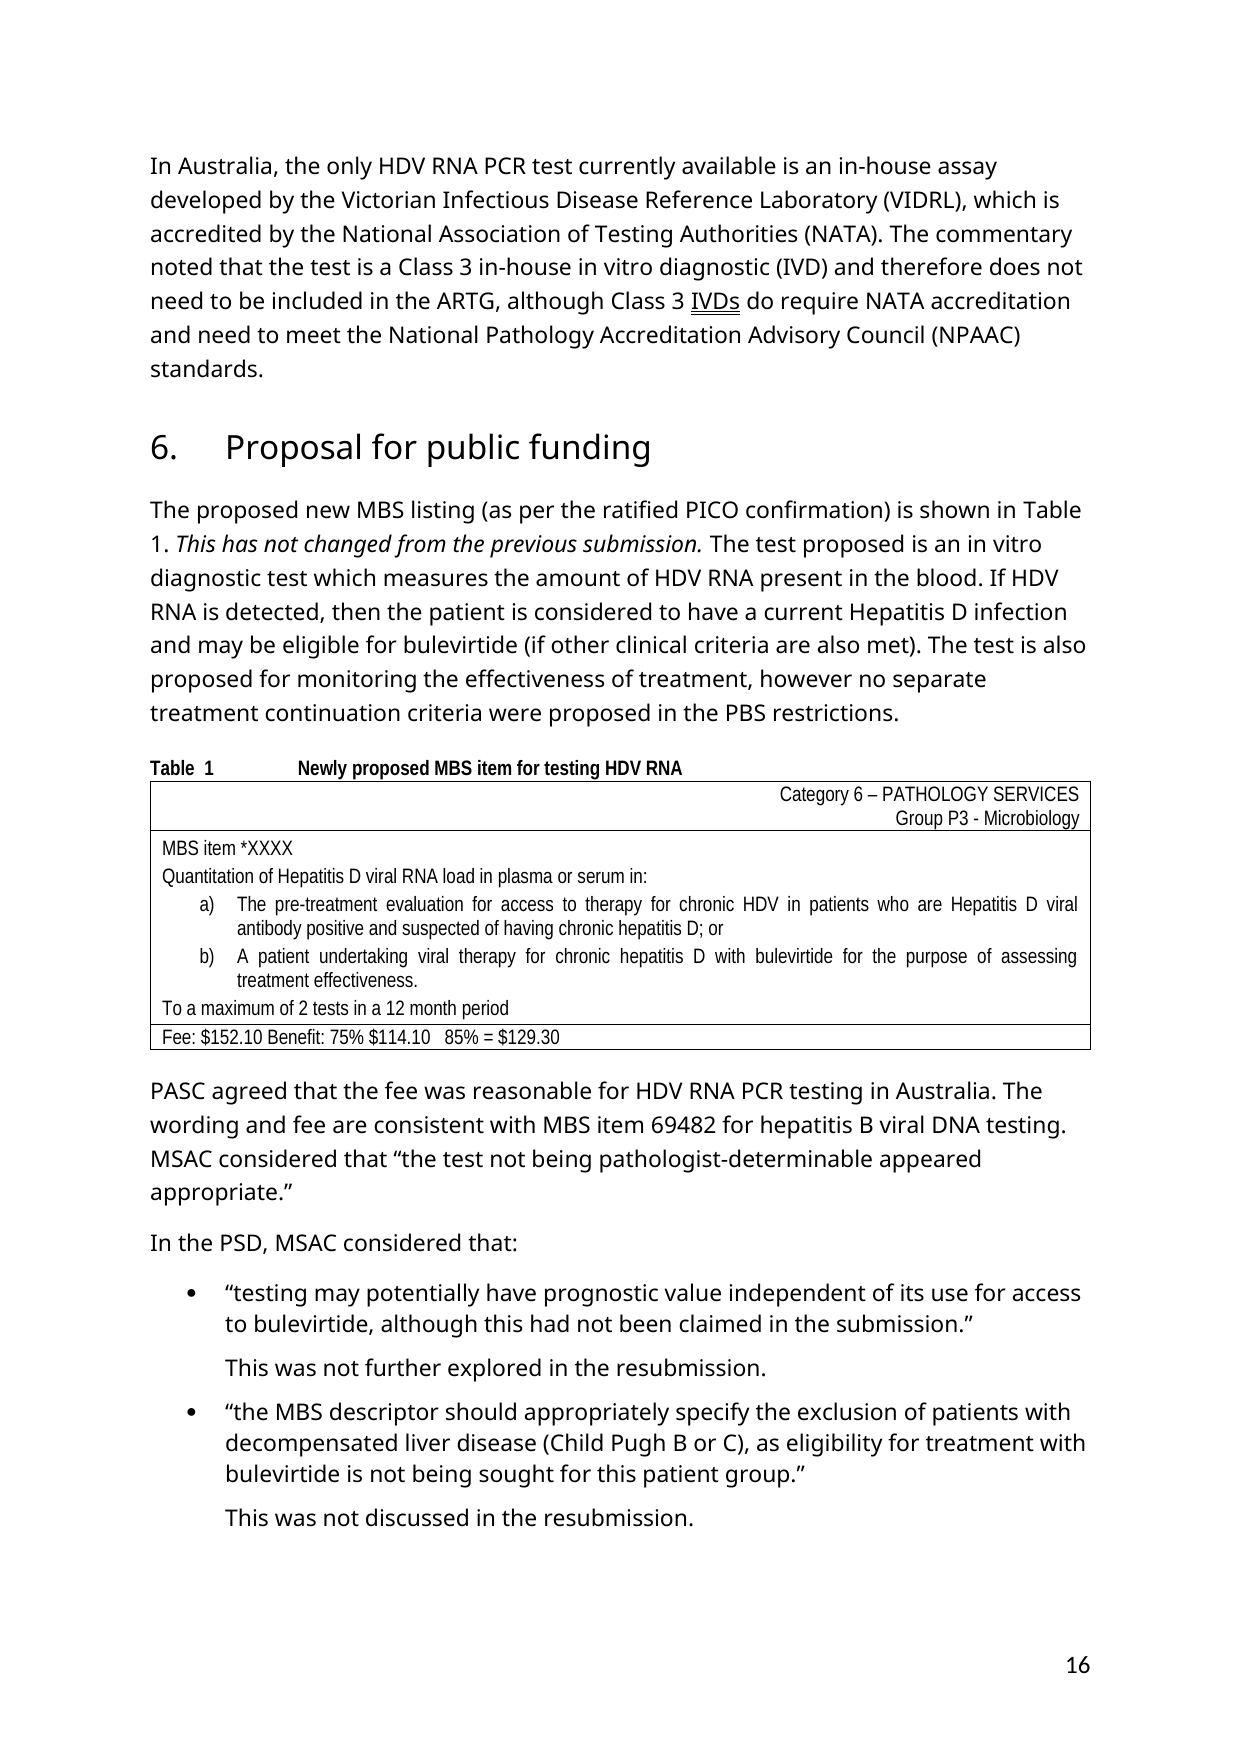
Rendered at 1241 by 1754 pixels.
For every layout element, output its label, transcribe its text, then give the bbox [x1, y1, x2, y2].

table_cell Fee: $152.10 Benefit: 75% $114.10 85% = $129.30 [151, 1025, 1090, 1049]
text In the PSD, MSAC considered that: [150, 1227, 1090, 1258]
table_header Category 6 – PATHOLOGY SERVICES Group P3 - Microbiology [151, 782, 1090, 830]
text PASC agreed that the fee was reasonable for HDV RNA PCR testing in Australia. The wording and fee are consistent with MBS item 69482 for hepatitis B viral DNA testing. MSAC considered that “the test not being pathologist-determinable appeared appropriate.” [150, 1075, 1090, 1207]
subtitle Proposal for public funding [150, 424, 1090, 469]
list “the MBS descriptor should appropriately specify the exclusion of patients with decompensated liver disease (Child Pugh B or C), as eligibility for treatment with bulevirtide is not being sought for this patient group.” [187, 1396, 1090, 1489]
list “testing may potentially have prognostic value independent of its use for access to bulevirtide, although this had not been claimed in the submission.” [187, 1277, 1090, 1339]
table_cell MBS item *XXXX Quantitation of Hepatitis D viral RNA load in plasma or serum in: The pre-treatment evaluation for access to therapy for chronic HDV in patients who are Hepatitis D viral antibody positive and suspected of having chronic hepatitis D; or A patient undertaking viral therapy for chronic hepatitis D with bulevirtide for the purpose of assessing treatment effectiveness. To a maximum of 2 tests in a 12 month period [151, 831, 1090, 1024]
text In Australia, the only HDV RNA PCR test currently available is an in-house assay developed by the Victorian Infectious Disease Reference Laboratory (VIDRL), which is accredited by the National Association of Testing Authorities (NATA). The commentary noted that the test is a Class 3 in-house in vitro diagnostic (IVD) and therefore does not need to be included in the ARTG, although Class 3 IVDs do require NATA accreditation and need to meet the National Pathology Accreditation Advisory Council (NPAAC) standards. [150, 150, 1090, 384]
text This was not discussed in the resubmission. [225, 1502, 1090, 1533]
text This was not further explored in the resubmission. [225, 1352, 1090, 1383]
